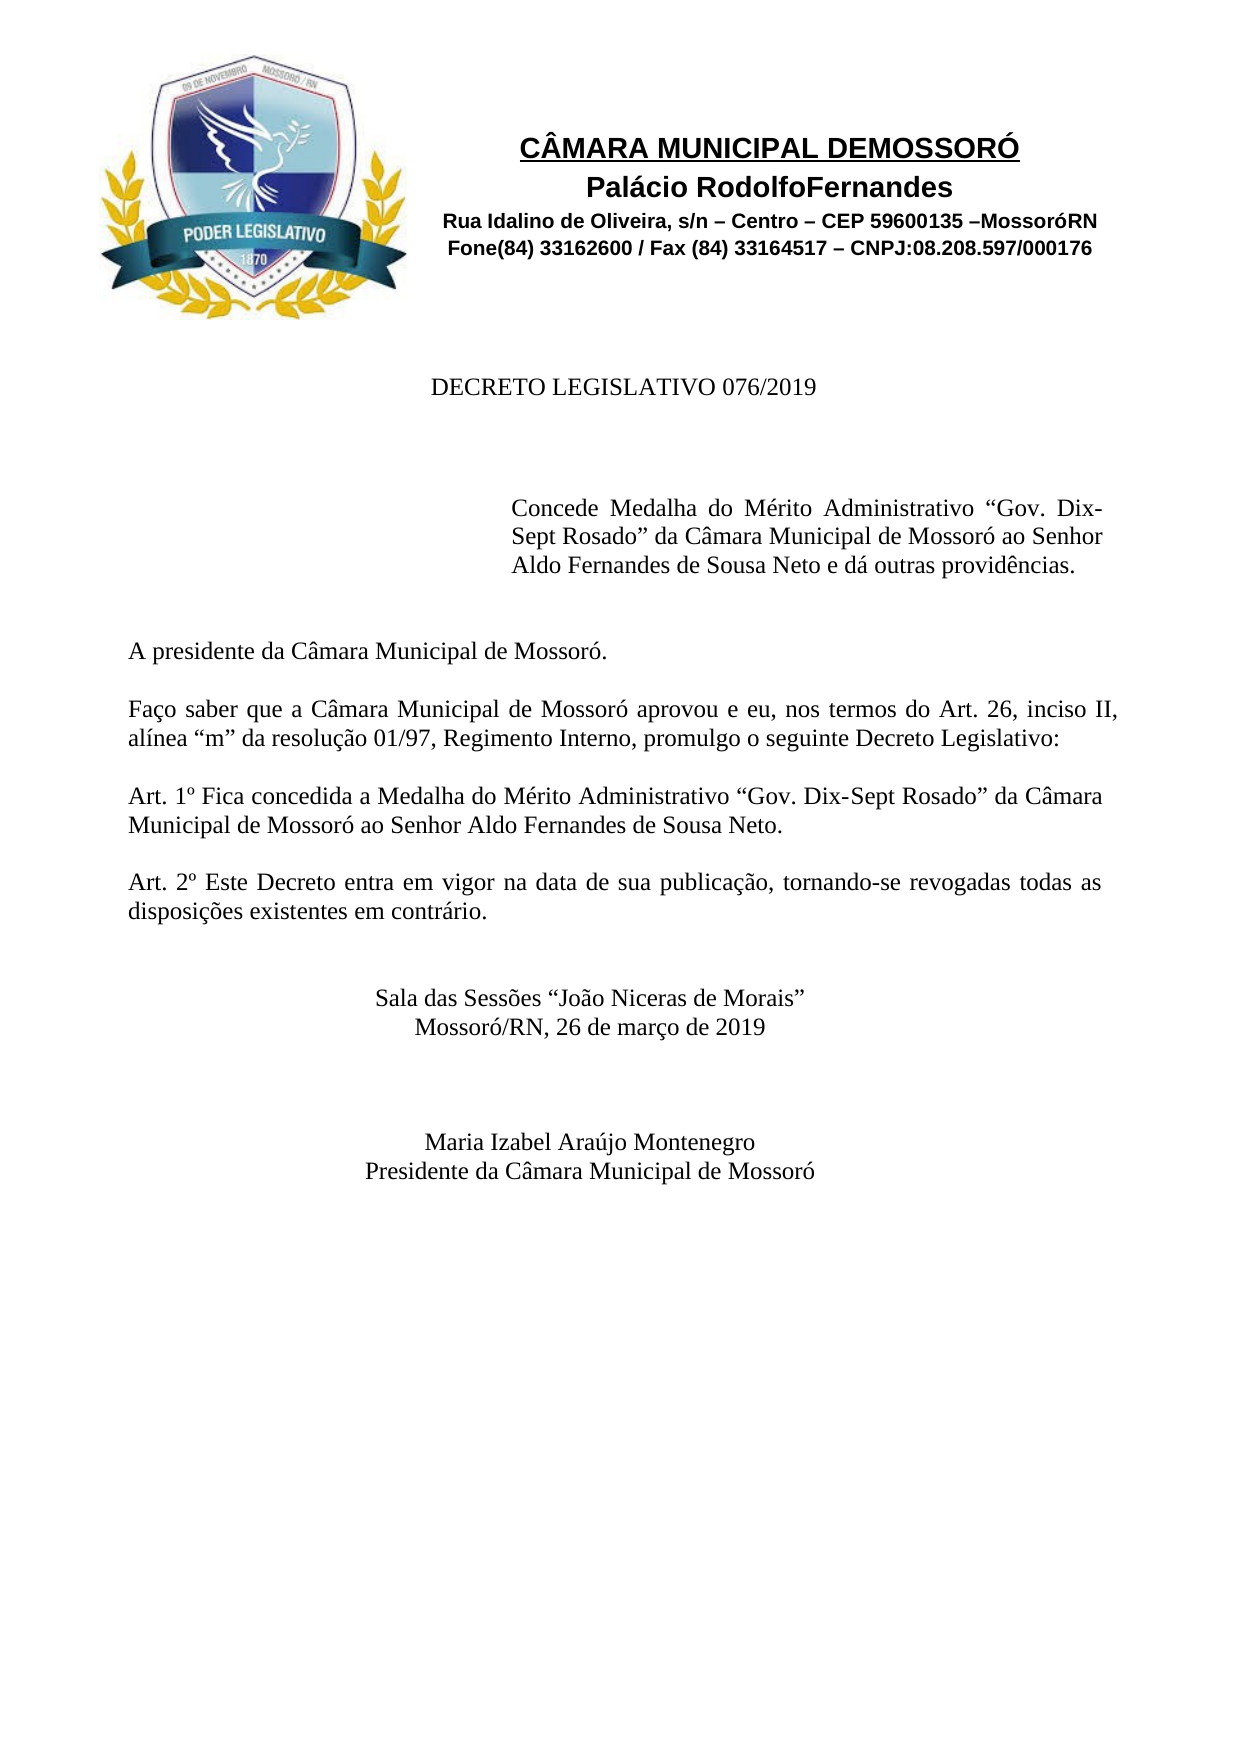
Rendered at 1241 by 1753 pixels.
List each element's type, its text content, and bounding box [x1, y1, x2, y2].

text Faço saber que a Câmara Municipal de Mossoró aprovou e eu, nos termos do Art. 26, inciso II, alínea “m” da resolução 01/97, Regimento Interno, promulgo o seguinte Decreto Legislativo: [128, 694, 1119, 751]
text Presidente da Câmara Municipal de Mossoró [60, 1156, 1119, 1184]
text Mossoró/RN, 26 de março de 2019 [60, 1012, 1119, 1041]
text Art. 2º Este Decreto entra em vigor na data de sua publicação, tornando-se revogadas todas as disposições existentes em contrário. [128, 867, 1103, 925]
text A presidente da Câmara Municipal de Mossoró. [60, 636, 1119, 665]
text DECRETO LEGISLATIVO 076/2019 [128, 375, 1119, 400]
text Concede Medalha do Mérito Administrativo “Gov. Dix-Sept Rosado” da Câmara Municipal de Mossoró ao Senhor Aldo Fernandes de Sousa Neto e dá outras providências. [511, 493, 1103, 579]
text Maria Izabel Araújo Montenegro [60, 1127, 1119, 1156]
text Sala das Sessões “João Niceras de Morais” [60, 983, 1119, 1012]
text Art. 1º Fica concedida a Medalha do Mérito Administrativo “Gov. Dix-Sept Rosado” da Câmara Municipal de Mossoró ao Senhor Aldo Fernandes de Sousa Neto. [128, 781, 1103, 839]
picture [98, 54, 409, 320]
